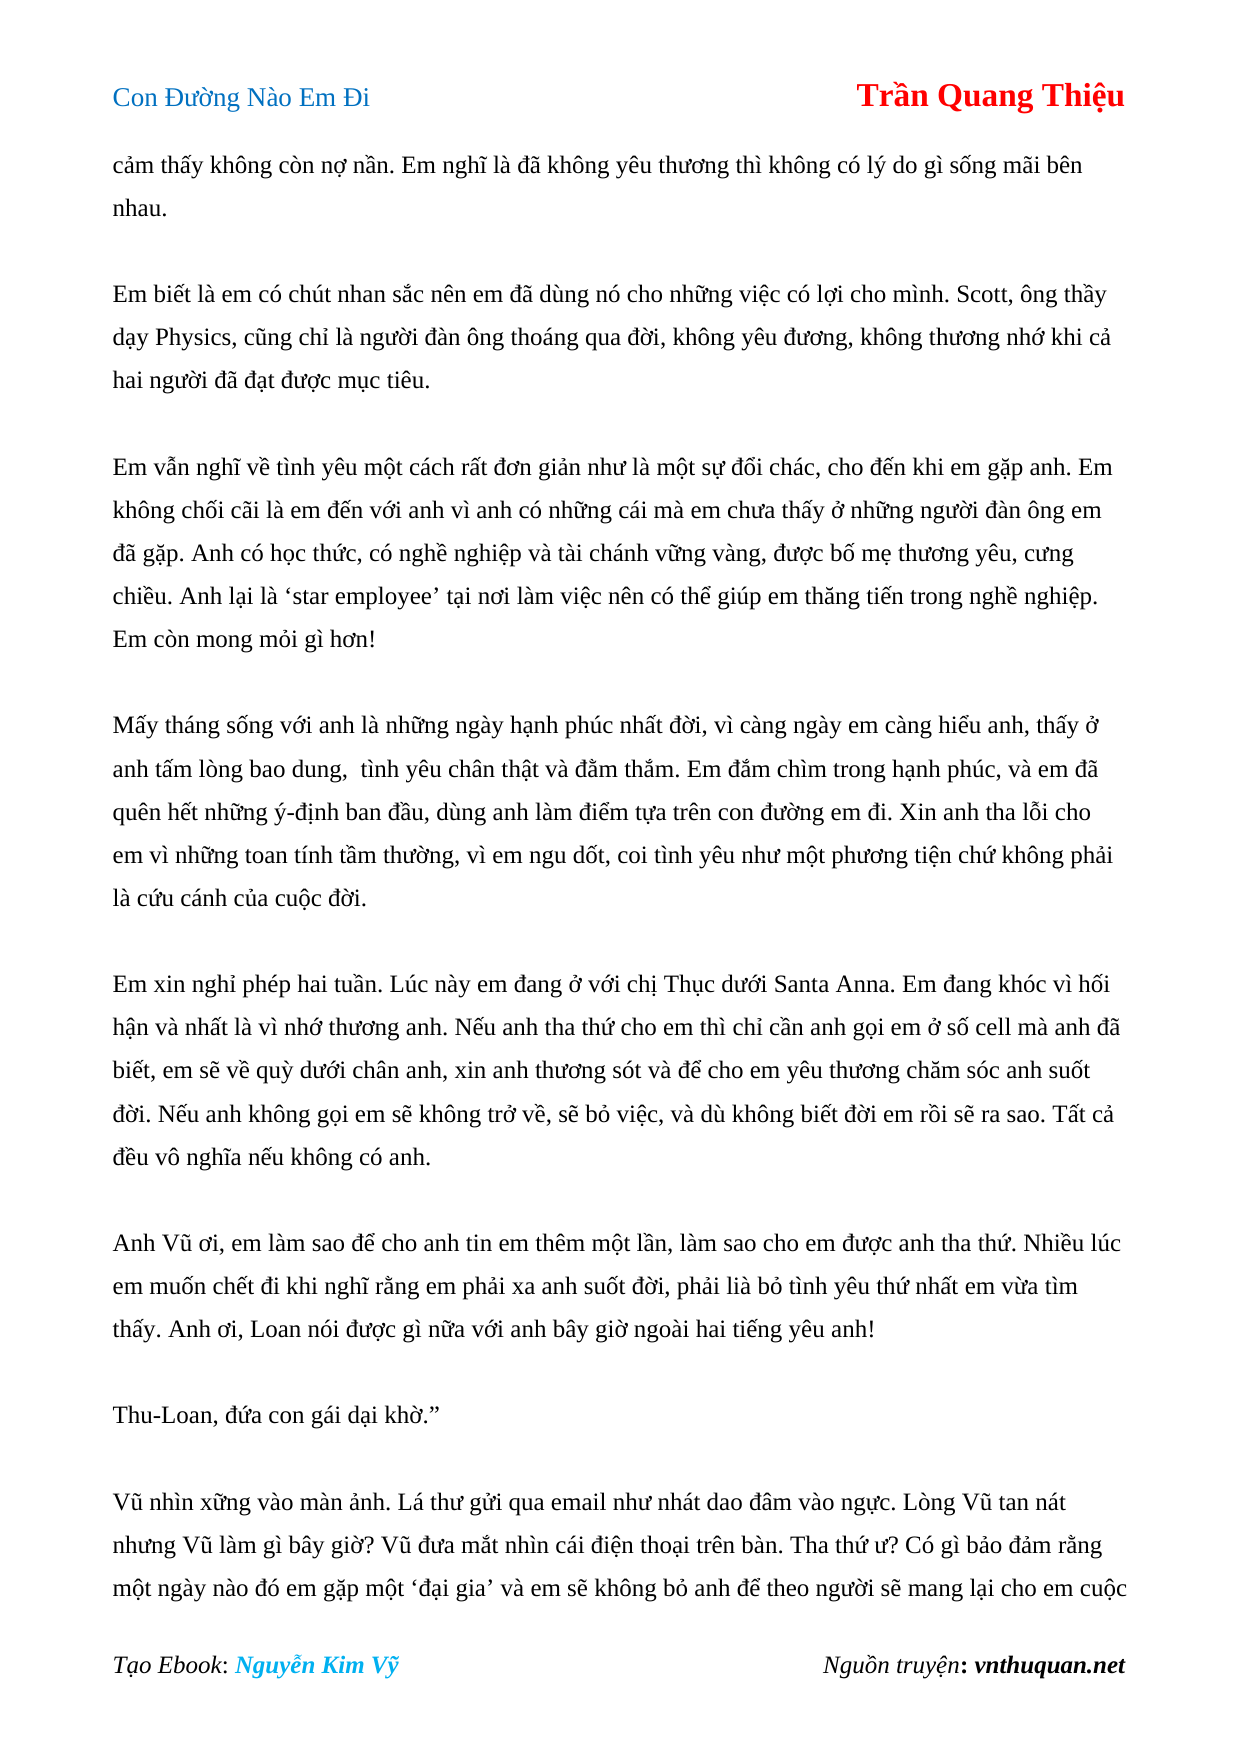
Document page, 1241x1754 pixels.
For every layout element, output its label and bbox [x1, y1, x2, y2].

text [112, 150, 1128, 1602]
